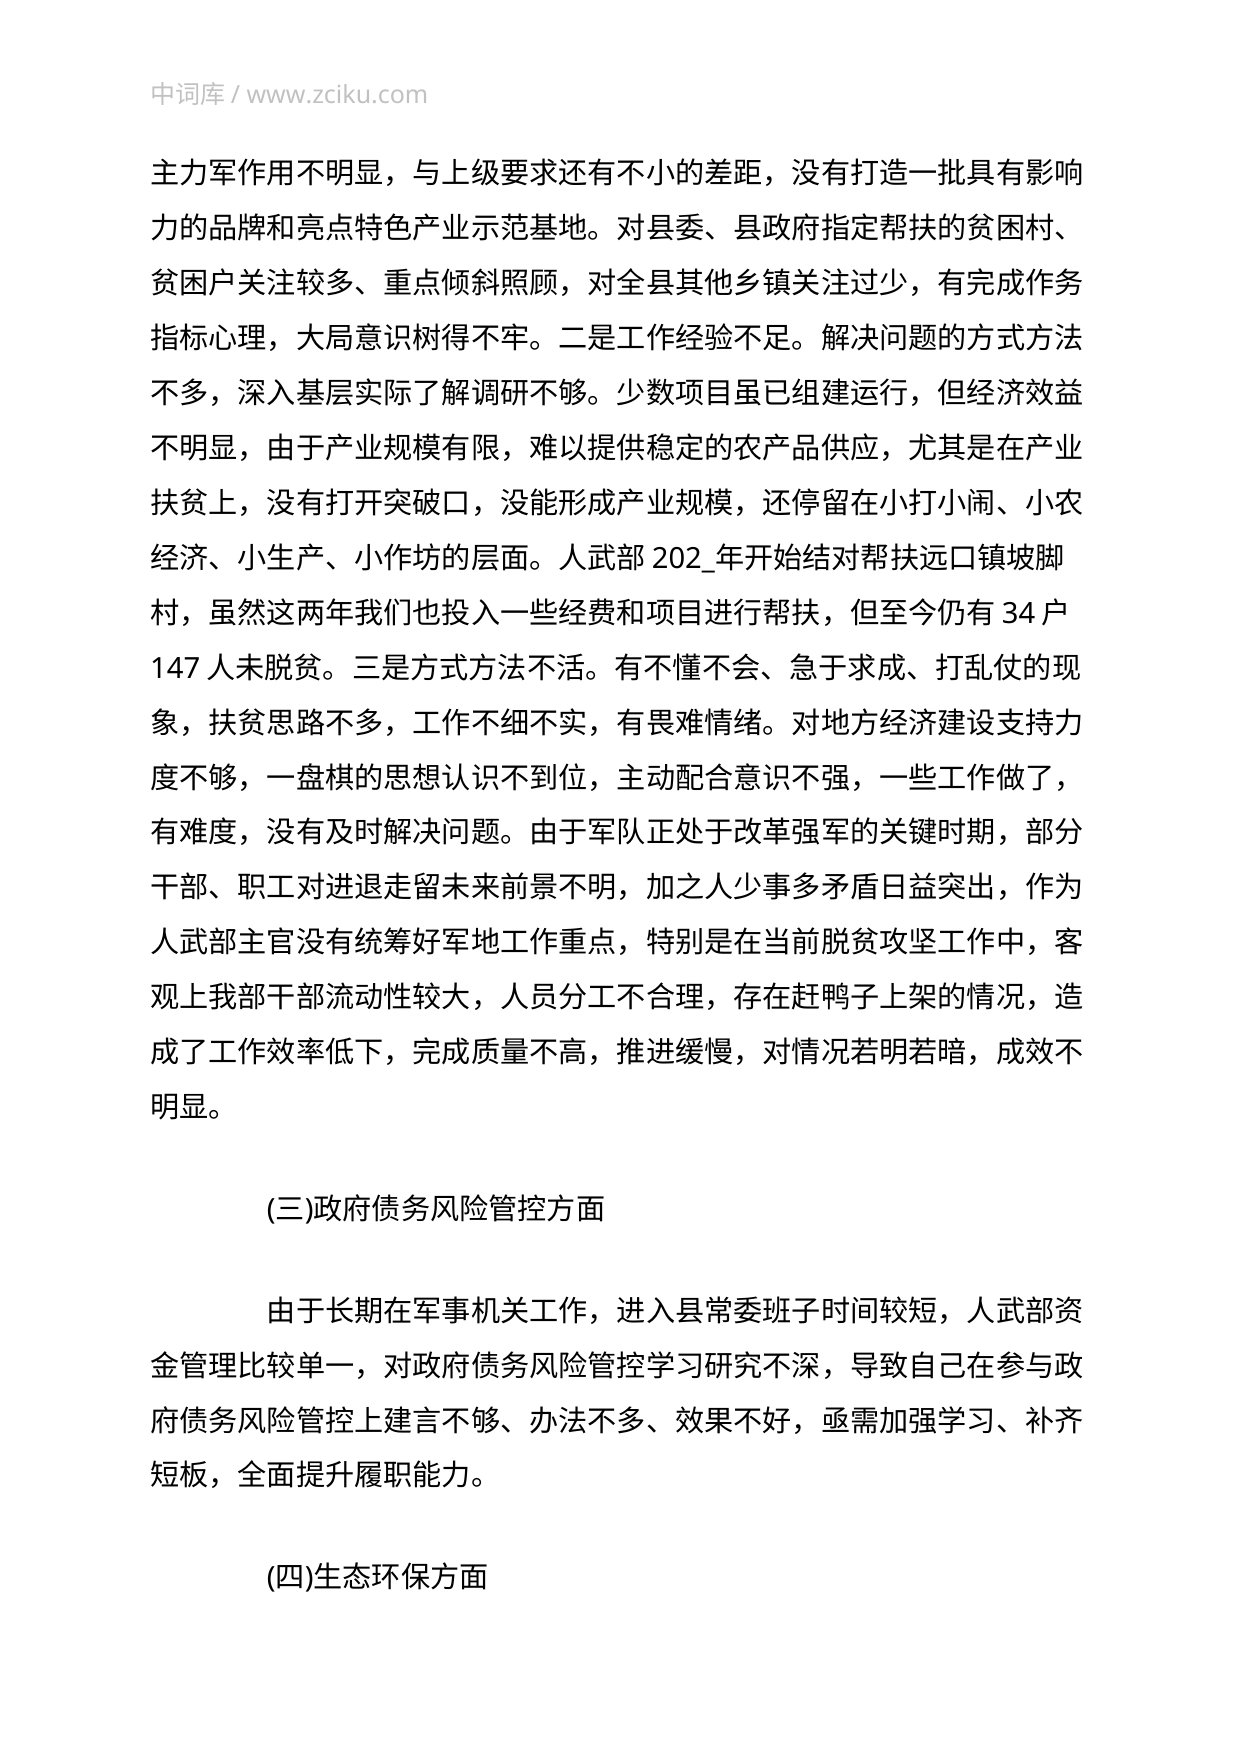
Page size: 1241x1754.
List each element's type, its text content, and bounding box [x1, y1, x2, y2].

text 由于长期在军事机关工作，进入县常委班子时间较短，人武部资金管理比较单一，对政府债务风险管控学习研究不深，导致自己在参与政府债务风险管控上建言不够、办法不多、效果不好，亟需加强学习、补齐短板，全面提升履职能力。 [150, 1287, 1090, 1494]
text (四)生态环保方面 [150, 1554, 1090, 1596]
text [150, 150, 1090, 1126]
text (三)政府债务风险管控方面 [150, 1185, 1090, 1228]
